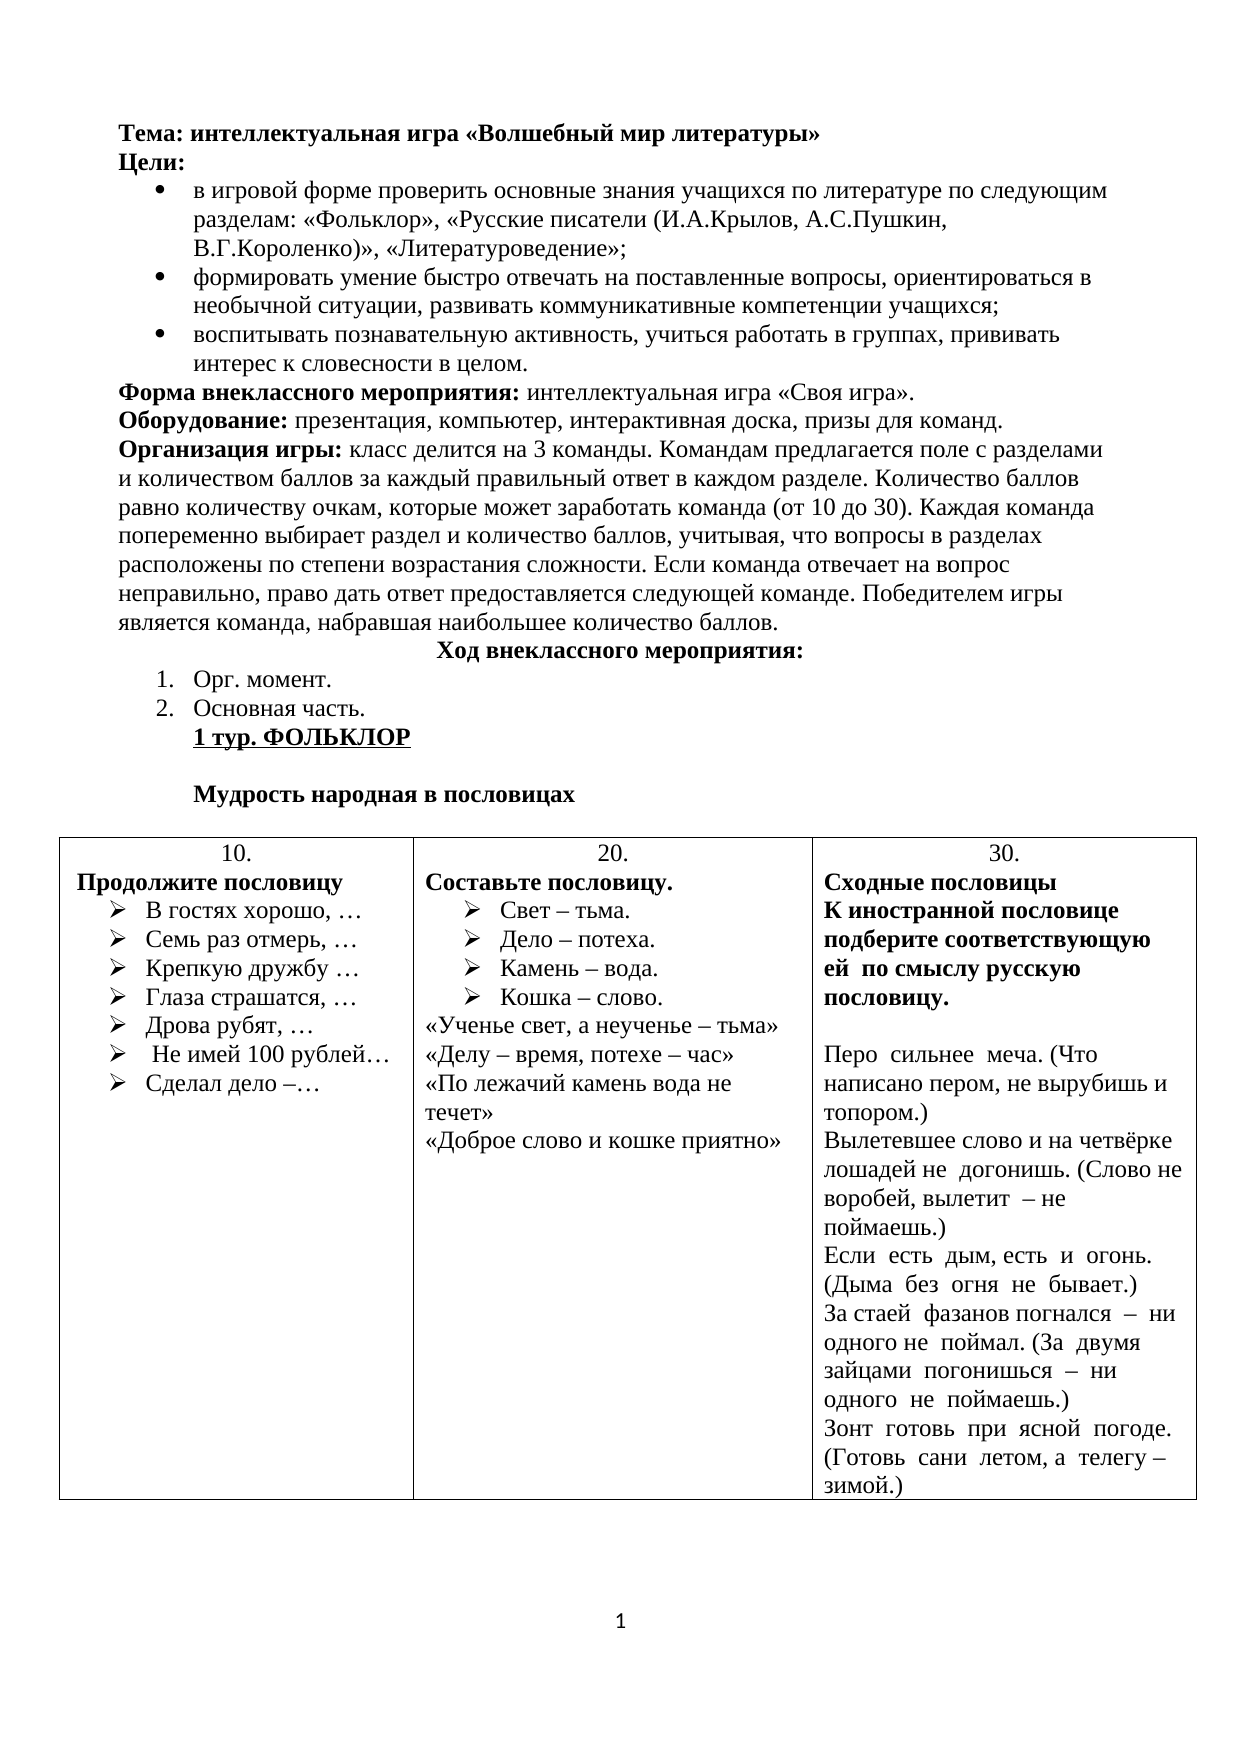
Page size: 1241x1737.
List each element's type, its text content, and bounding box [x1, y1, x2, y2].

text Организация игры: класс делится на 3 команды. Командам предлагается поле с разделами и количеством баллов за каждый правильный ответ в каждом разделе. Количество баллов равно количеству очкам, которые может заработать команда (от 10 до 30). Каждая команда попеременно выбирает раздел и количество баллов, учитывая, что вопросы в разделах расположены по степени возрастания сложности. Если команда отвечает на вопрос неправильно, право дать ответ предоставляется следующей команде. Победителем игры является команда, набравшая наибольшее количество баллов. [118, 434, 1122, 636]
table_header 30. Сходные пословицы К иностранной пословице подберите соответствующую ей по смыслу русскую пословицу. Перо сильнее меча. (Что написано пером, не вырубишь и топором.) Вылетевшее слово и на четвёрке лошадей не догонишь. (Слово не воробей, вылетит – не поймаешь.) Если есть дым, есть и огонь. (Дыма без огня не бывает.) За стаей фазанов погнался – ни одного не поймал. (За двумя зайцами погонишься – ни одного не поймаешь.) Зонт готовь при ясной погоде. (Готовь сани летом, а телегу – зимой.) [813, 838, 1196, 1499]
text Форма внеклассного мероприятия: интеллектуальная игра «Своя игра». [118, 377, 1122, 406]
table_header 10. Продолжите пословицу В гостях хорошо, … Семь раз отмерь, … Крепкую дружбу … Глаза страшатся, … Дрова рубят, … Не имей 100 рублей… Сделал дело –… [60, 838, 413, 1499]
list Орг. момент. [156, 664, 1122, 693]
text Ход внеклассного мероприятия: [118, 636, 1122, 664]
text Цели: [118, 147, 1122, 176]
text Тема: интеллектуальная игра «Волшебный мир литературы» [118, 118, 1122, 147]
table_header 20. Составьте пословицу. Свет – тьма. Дело – потеха. Камень – вода. Кошка – слово. «Ученье свет, а неученье – тьма» «Делу – время, потехе – час» «По лежачий камень вода не течет» «Доброе слово и кошке приятно» [414, 838, 812, 1499]
list в игровой форме проверить основные знания учащихся по литературе по следующим разделам: «Фольклор», «Русские писатели (И.А.Крылов, А.С.Пушкин, В.Г.Короленко)», «Литературоведение»; [156, 176, 1122, 262]
list формировать умение быстро отвечать на поставленные вопросы, ориентироваться в необычной ситуации, развивать коммуникативные компетенции учащихся; [156, 262, 1122, 319]
list Мудрость народная в пословицах [193, 779, 1122, 808]
list воспитывать познавательную активность, учиться работать в группах, прививать интерес к словесности в целом. [156, 319, 1122, 377]
text Оборудование: презентация, компьютер, интерактивная доска, призы для команд. [118, 406, 1122, 434]
list 1 тур. ФОЛЬКЛОР [193, 722, 1122, 751]
list Основная часть. [156, 693, 1122, 722]
